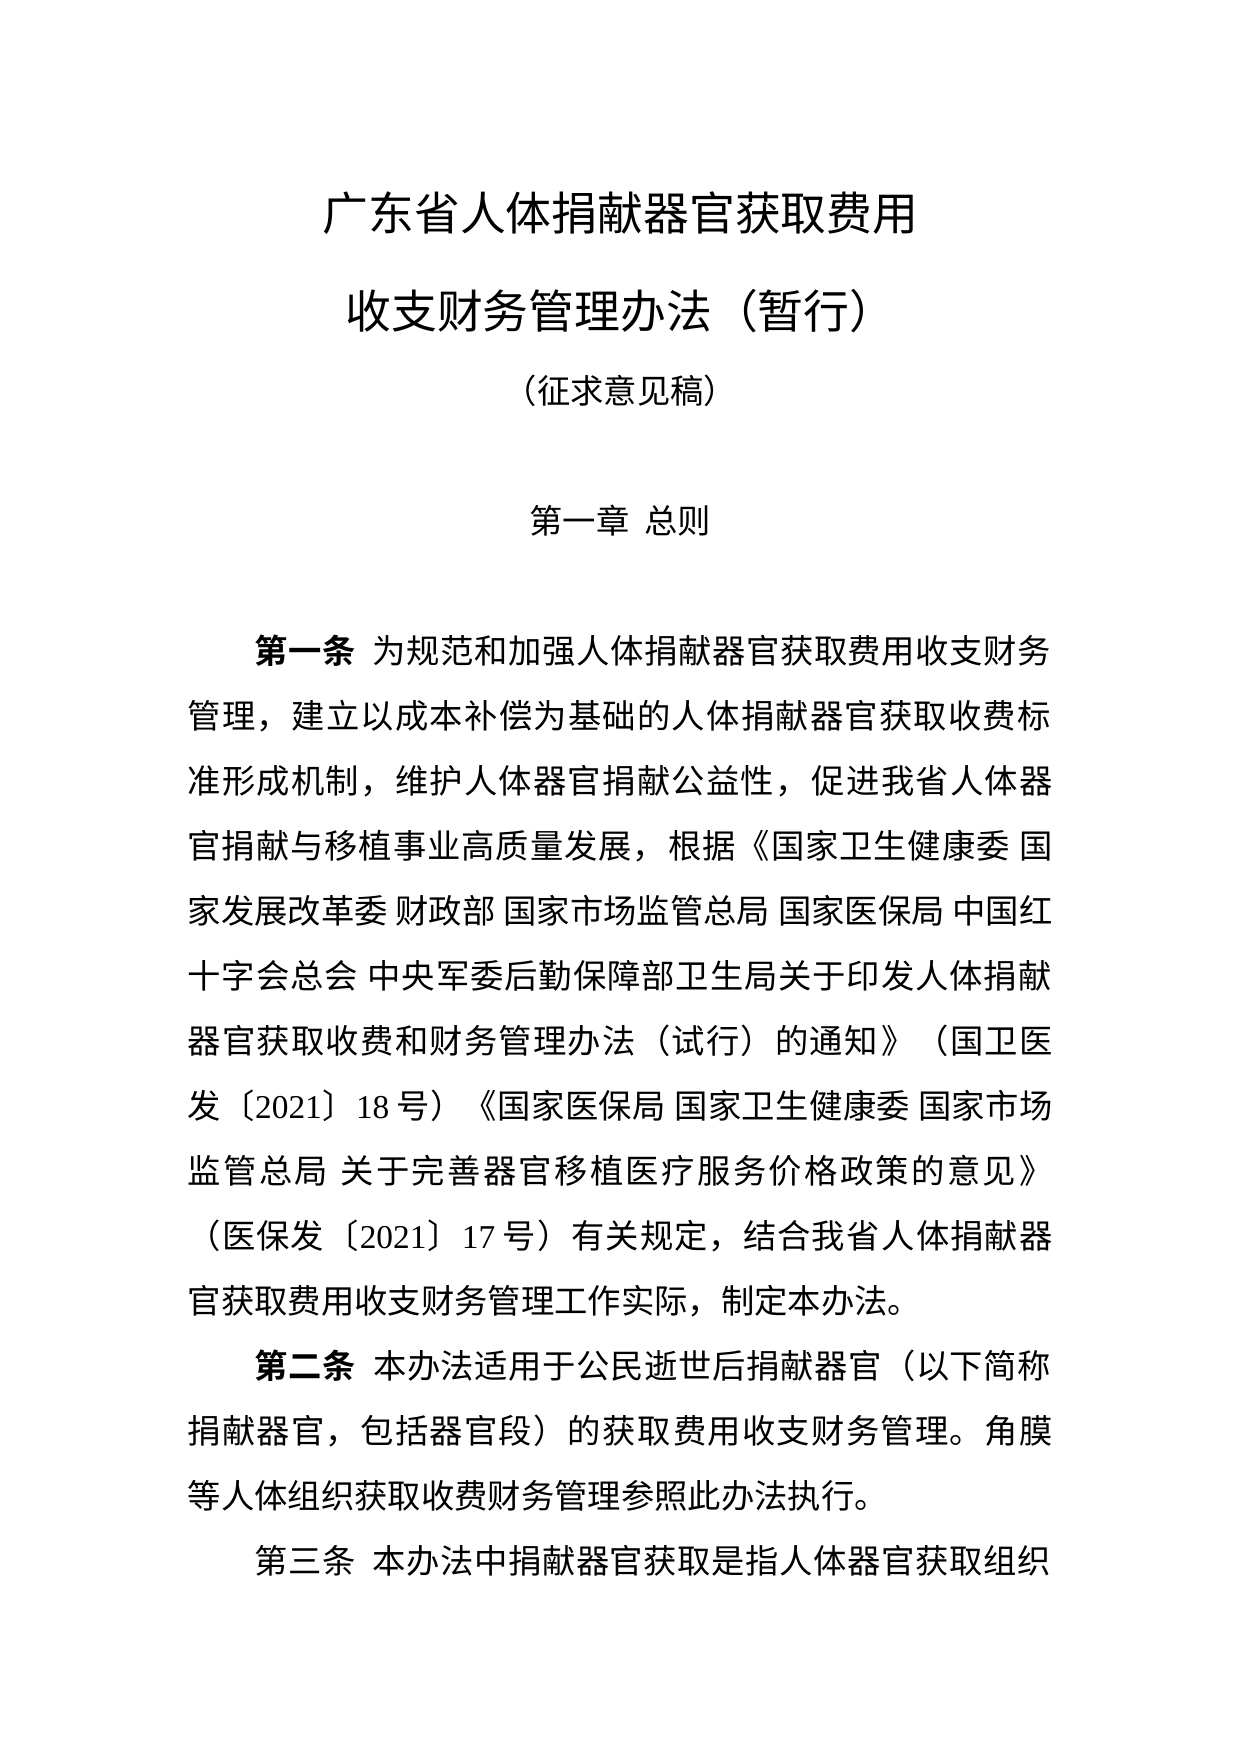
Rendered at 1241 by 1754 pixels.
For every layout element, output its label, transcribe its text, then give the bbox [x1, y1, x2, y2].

text 第一条 为规范和加强人体捐献器官获取费用收支财务管理，建立以成本补偿为基础的人体捐献器官获取收费标准形成机制，维护人体器官捐献公益性，促进我省人体器官捐献与移植事业高质量发展，根据《国家卫生健康委 国家发展改革委 财政部 国家市场监管总局 国家医保局 中国红十字会总会 中央军委后勤保障部卫生局关于印发人体捐献器官获取收费和财务管理办法（试行）的通知》（国卫医发〔2021〕18号）《国家医保局 国家卫生健康委 国家市场监管总局 关于完善器官移植医疗服务价格政策的意见》（医保发〔2021〕17号）有关规定，结合我省人体捐献器官获取费用收支财务管理工作实际，制定本办法。 [187, 617, 1053, 1332]
text 收支财务管理办法（暂行） [187, 259, 1053, 357]
text 广东省人体捐献器官获取费用 [187, 162, 1053, 259]
text 第二条 本办法适用于公民逝世后捐献器官（以下简称捐献器官，包括器官段）的获取费用收支财务管理。角膜等人体组织获取收费财务管理参照此办法执行。 [187, 1332, 1053, 1527]
text 第一章 总则 [187, 487, 1053, 552]
text （征求意见稿） [187, 357, 1053, 422]
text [187, 1527, 1053, 1592]
